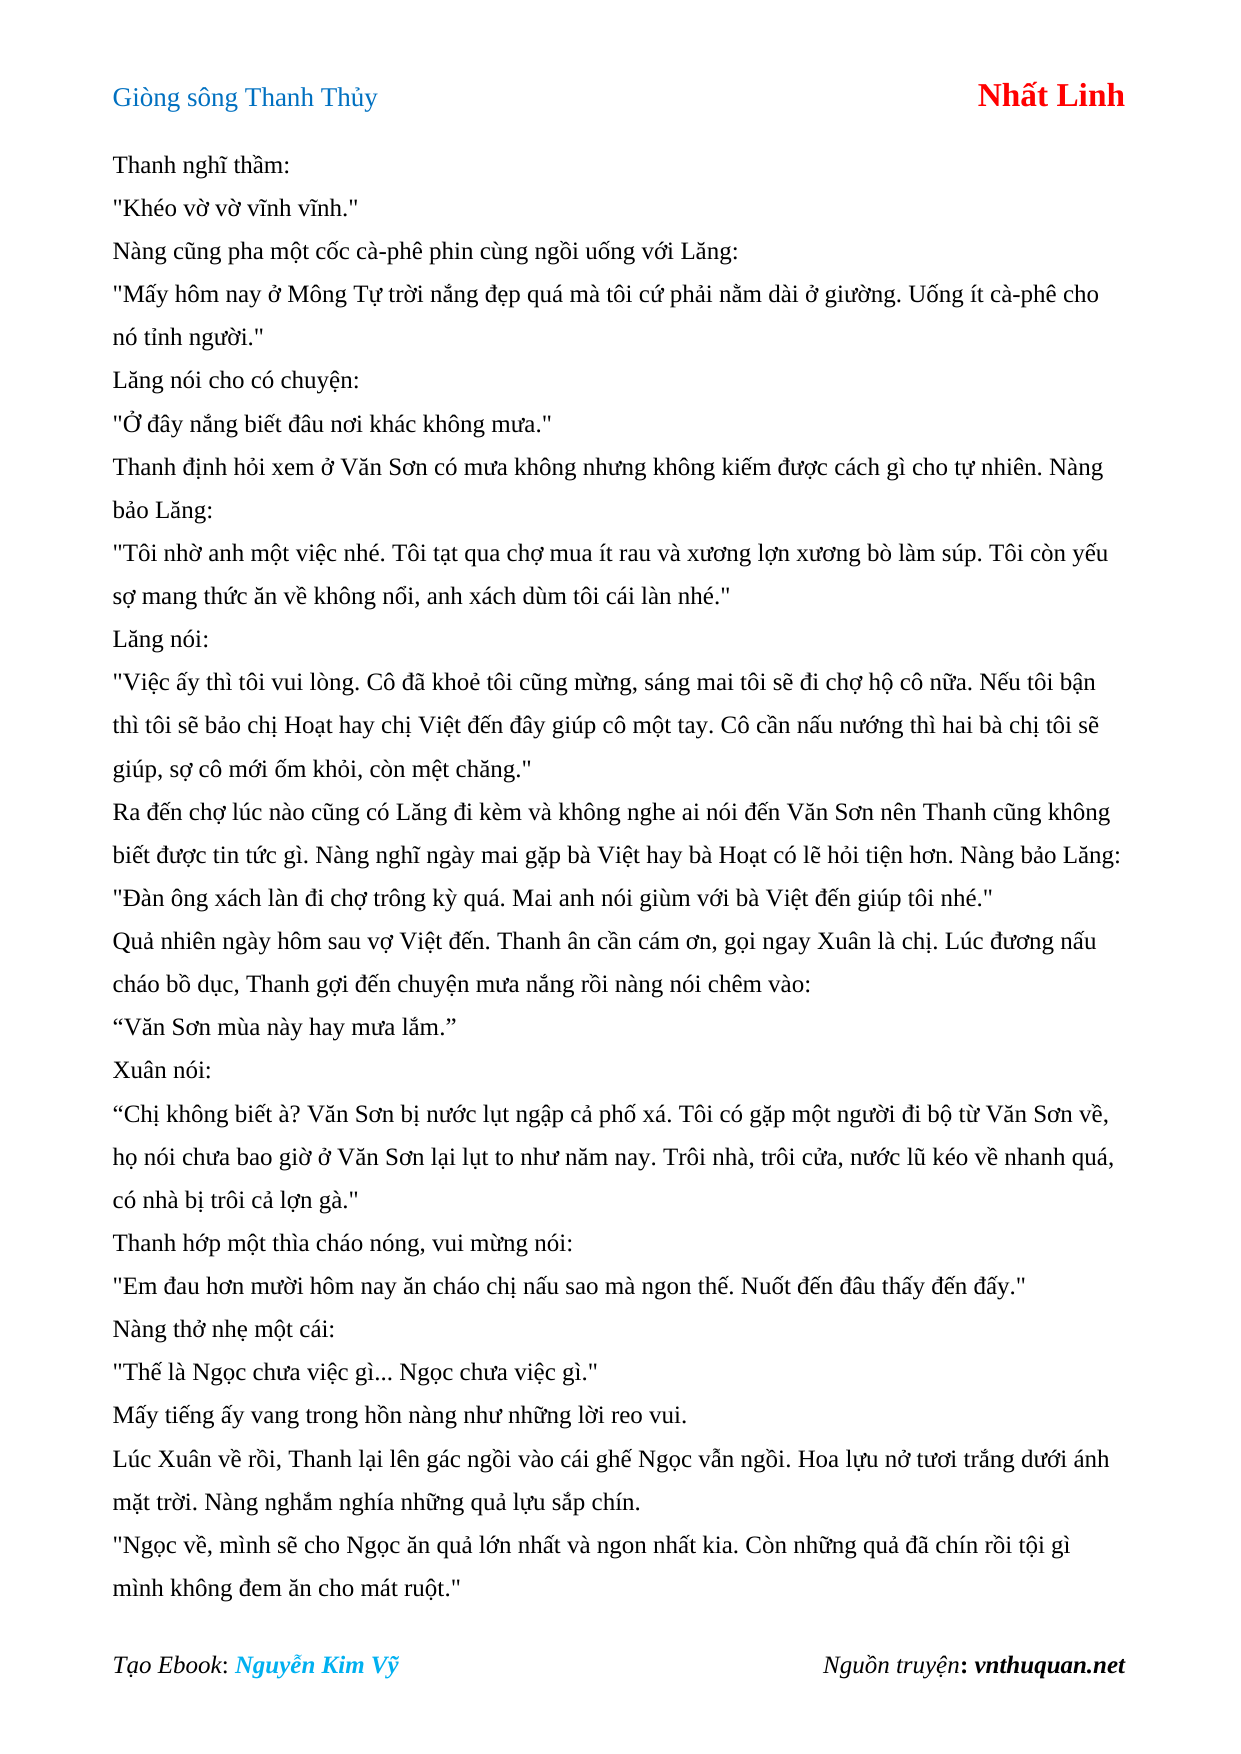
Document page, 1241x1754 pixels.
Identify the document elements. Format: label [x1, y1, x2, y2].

text [112, 150, 1128, 1602]
